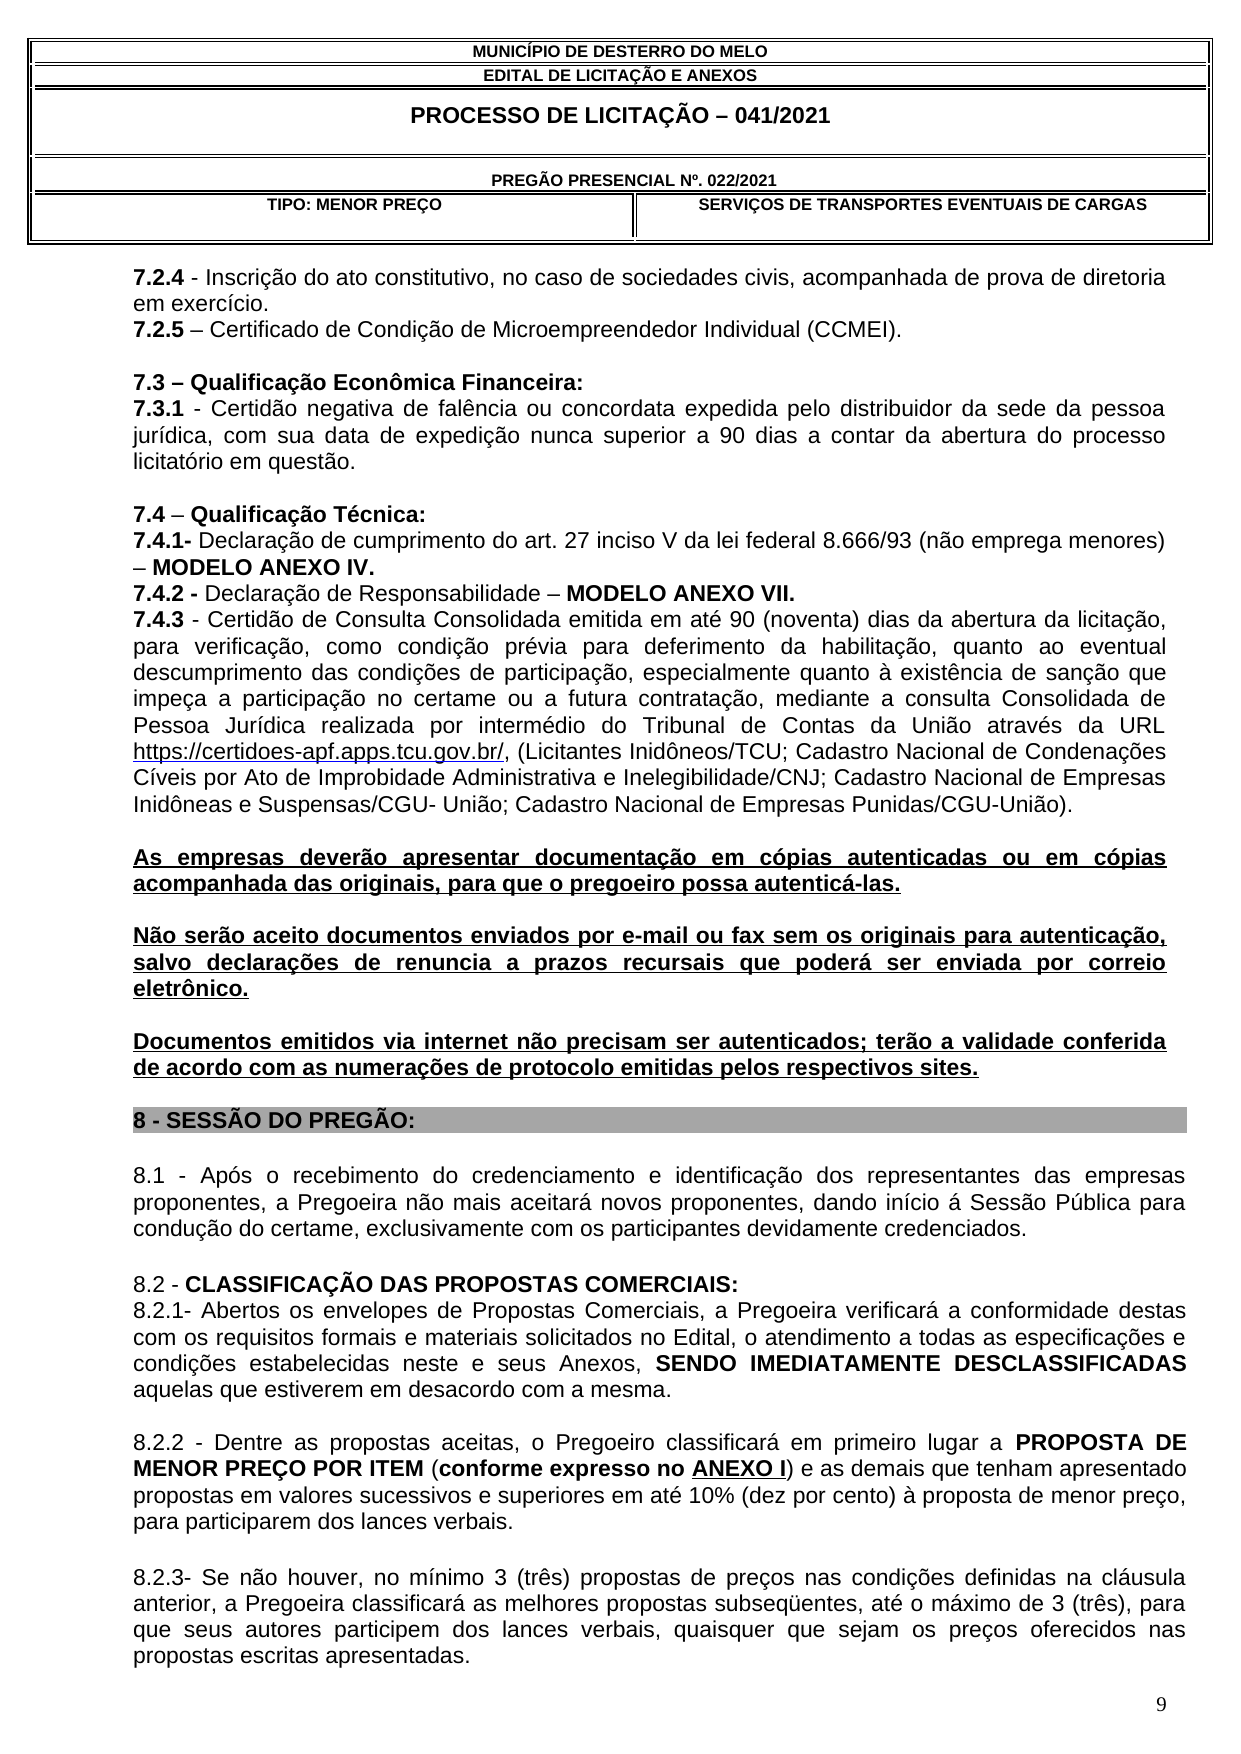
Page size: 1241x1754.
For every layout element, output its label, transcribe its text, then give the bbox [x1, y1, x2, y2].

text 7.4.2 - Declaração de Responsabilidade – MODELO ANEXO VII. [133, 580, 1167, 606]
text 8.2 - CLASSIFICAÇÃO DAS PROPOSTAS COMERCIAIS: [133, 1271, 1187, 1297]
text Não serão aceito documentos enviados por e-mail ou fax sem os originais para autenticação, salvo declarações de renuncia a prazos recursais que poderá ser enviada por correio eletrônico. [133, 922, 1167, 945]
text 8.2.2 - Dentre as propostas aceitas, o Pregoeiro classificará em primeiro lugar a PROPOSTA DE MENOR PREÇO POR ITEM (conforme expresso no ANEXO I) e as demais que tenham apresentado propostas em valores sucessivos e superiores em até 10% (dez por cento) à proposta de menor preço, para participarem dos lances verbais. [133, 1429, 1187, 1534]
text 8.1 - Após o recebimento do credenciamento e identificação dos representantes das empresas proponentes, a Pregoeira não mais aceitará novos proponentes, dando início á Sessão Pública para condução do certame, exclusivamente com os participantes devidamente credenciados. [133, 1162, 1187, 1242]
text 7.4 – Qualificação Técnica: [133, 501, 1167, 527]
text Documentos emitidos via internet não precisam ser autenticados; terão a validade conferida de acordo com as numerações de protocolo emitidas pelos respectivos sites. [133, 1028, 1167, 1051]
text 7.2.5 – Certificado de Condição de Microempreendedor Individual (CCMEI). [133, 316, 1167, 343]
text As empresas deverão apresentar documentação em cópias autenticadas ou em cópias acompanhada das originais, para que o pregoeiro possa autenticá-las. [133, 843, 1167, 866]
text 8 - SESSÃO DO PREGÃO: [133, 1107, 1187, 1133]
text 7.2.4 - Inscrição do ato constitutivo, no caso de sociedades civis, acompanhada de prova de diretoria em exercício. [133, 264, 1167, 316]
text Não serão aceito documentos enviados por e-mail ou fax sem os originais para autenticação, salvo declarações de renuncia a prazos recursais que poderá ser enviada por correio eletrônico. [133, 946, 1167, 972]
text 7.4.3 - Certidão de Consulta Consolidada emitida em até 90 (noventa) dias da abertura da licitação, para verificação, como condição prévia para deferimento da habilitação, quanto ao eventual descumprimento das condições de participação, especialmente quanto à existência de sanção que impeça a participação no certame ou a futura contratação, mediante a consulta Consolidada de Pessoa Jurídica realizada por intermédio do Tribunal de Contas da União através da URL https://certidoes-apf.apps.tcu.gov.br/, (Licitantes Inidôneos/TCU; Cadastro Nacional de Condenações Cíveis por Ato de Improbidade Administrativa e Inelegibilidade/CNJ; Cadastro Nacional de Empresas Inidôneas e Suspensas/CGU- União; Cadastro Nacional de Empresas Punidas/CGU-União). [133, 606, 1167, 817]
text 7.4.1- Declaração de cumprimento do art. 27 inciso V da lei federal 8.666/93 (não emprega menores) – MODELO ANEXO IV. [133, 527, 1167, 580]
text Documentos emitidos via internet não precisam ser autenticados; terão a validade conferida de acordo com as numerações de protocolo emitidas pelos respectivos sites. [133, 1052, 1167, 1081]
text 8.2.1- Abertos os envelopes de Propostas Comerciais, a Pregoeira verificará a conformidade destas com os requisitos formais e materiais solicitados no Edital, o atendimento a todas as especificações e condições estabelecidas neste e seus Anexos, SENDO IMEDIATAMENTE DESCLASSIFICADAS aquelas que estiverem em desacordo com a mesma. [133, 1297, 1187, 1402]
text 7.3.1 - Certidão negativa de falência ou concordata expedida pelo distribuidor da sede da pessoa jurídica, com sua data de expedição nunca superior a 90 dias a contar da abertura do processo licitatório em questão. [133, 395, 1167, 474]
text Não serão aceito documentos enviados por e-mail ou fax sem os originais para autenticação, salvo declarações de renuncia a prazos recursais que poderá ser enviada por correio eletrônico. [133, 973, 1167, 1002]
text As empresas deverão apresentar documentação em cópias autenticadas ou em cópias acompanhada das originais, para que o pregoeiro possa autenticá-las. [133, 868, 1167, 896]
text 7.3 – Qualificação Econômica Financeira: [133, 369, 1167, 395]
text 8.2.3- Se não houver, no mínimo 3 (três) propostas de preços nas condições definidas na cláusula anterior, a Pregoeira classificará as melhores propostas subseqüentes, até o máximo de 3 (três), para que seus autores participem dos lances verbais, quaisquer que sejam os preços oferecidos nas propostas escritas apresentadas. [133, 1563, 1187, 1669]
